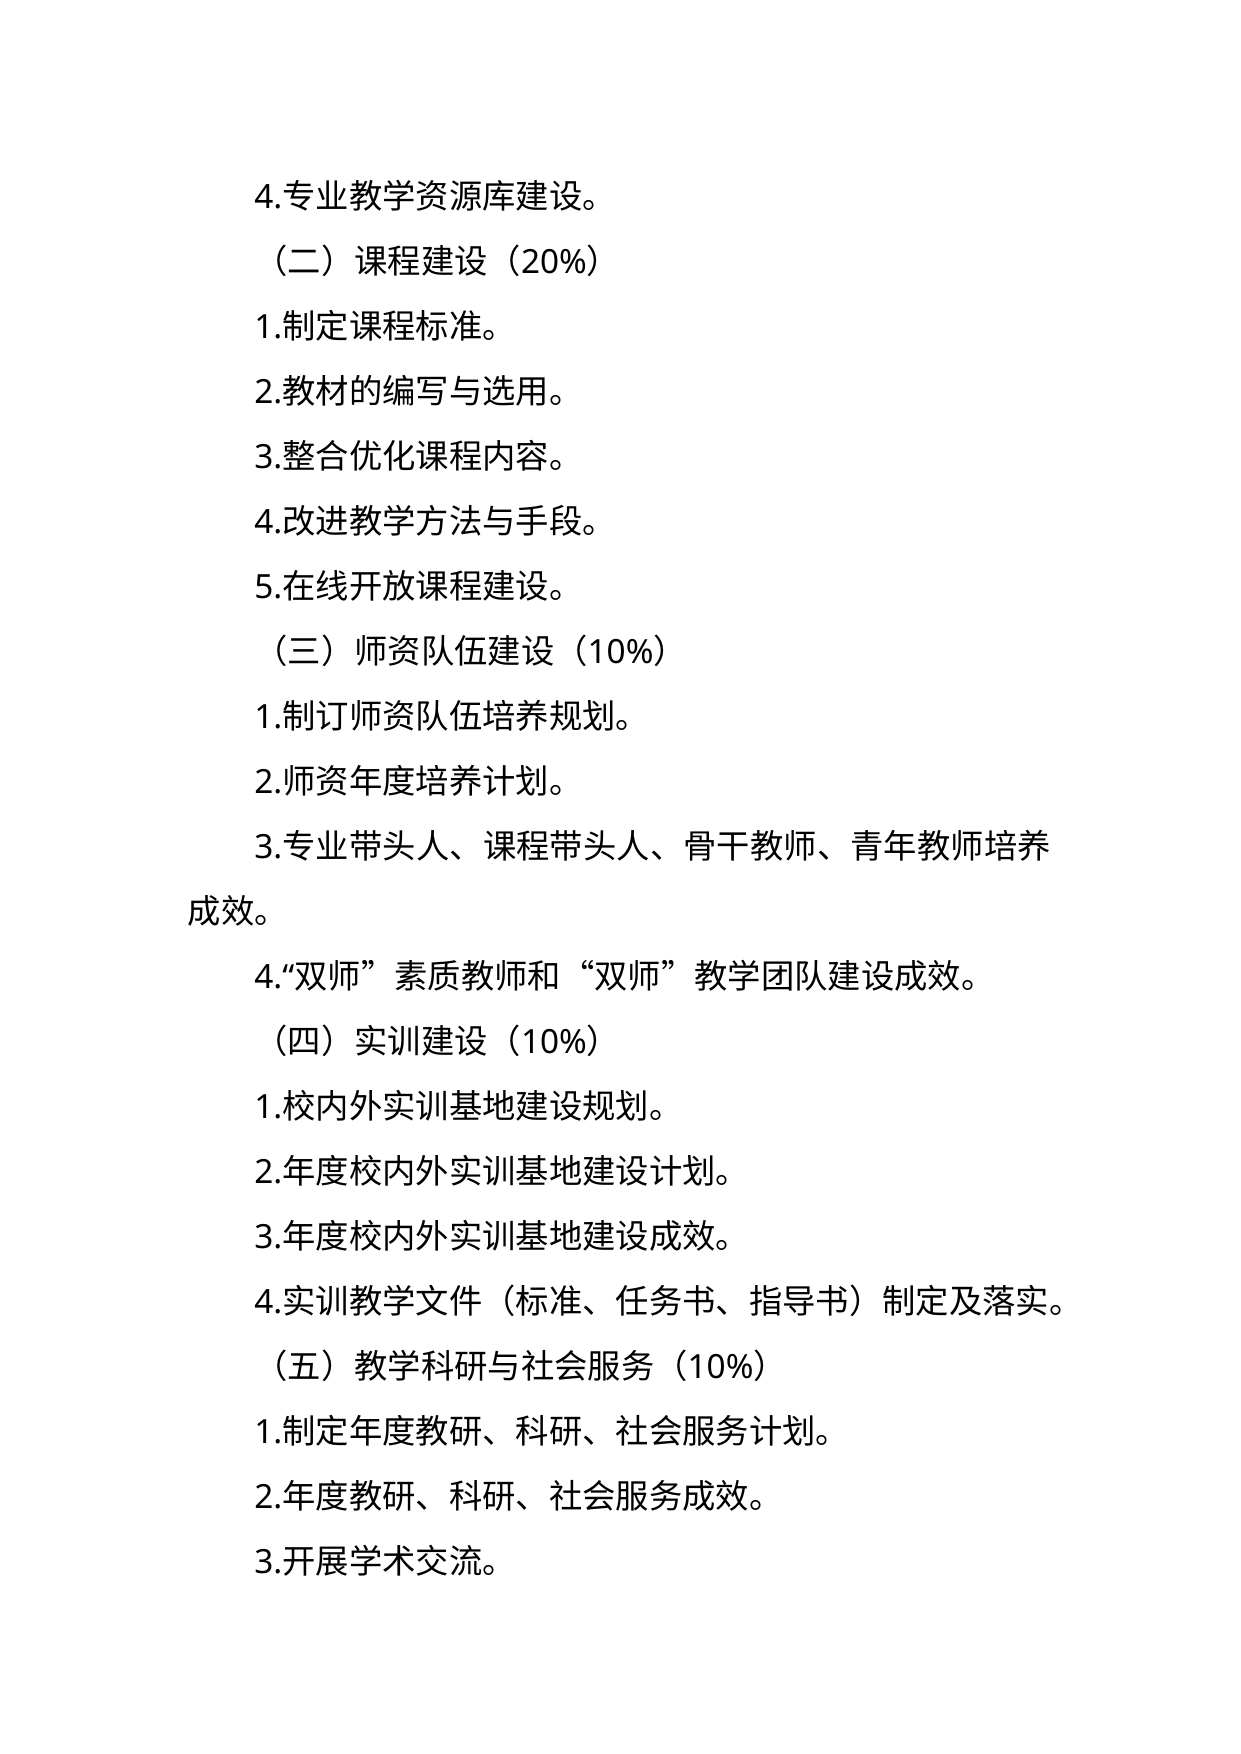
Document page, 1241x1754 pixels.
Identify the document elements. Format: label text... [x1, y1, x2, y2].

text 3.开展学术交流。 [187, 1527, 1053, 1592]
text 2.年度教研、科研、社会服务成效。 [187, 1462, 1053, 1527]
text 2.师资年度培养计划。 [187, 747, 1053, 812]
text 4.实训教学文件（标准、任务书、指导书）制定及落实。 [187, 1267, 1053, 1332]
text 3.整合优化课程内容。 [187, 422, 1053, 487]
text 3.年度校内外实训基地建设成效。 [187, 1202, 1053, 1267]
text （二）课程建设（20%） [187, 227, 1053, 292]
text 2.教材的编写与选用。 [187, 357, 1053, 422]
text 4.改进教学方法与手段。 [187, 487, 1053, 552]
text 4.专业教学资源库建设。 [187, 162, 1053, 227]
text 1.制定年度教研、科研、社会服务计划。 [187, 1397, 1053, 1462]
text 1.制订师资队伍培养规划。 [187, 682, 1053, 747]
text 1.制定课程标准。 [187, 292, 1053, 357]
text 2.年度校内外实训基地建设计划。 [187, 1137, 1053, 1202]
text （三）师资队伍建设（10%） [187, 617, 1053, 682]
text （四）实训建设（10%） [187, 1007, 1053, 1072]
text 3.专业带头人、课程带头人、骨干教师、青年教师培养成效。 [187, 812, 1053, 942]
text 1.校内外实训基地建设规划。 [187, 1072, 1053, 1137]
text （五）教学科研与社会服务（10%） [187, 1332, 1053, 1397]
text 5.在线开放课程建设。 [187, 552, 1053, 617]
text 4.“双师”素质教师和“双师”教学团队建设成效。 [187, 942, 1053, 1007]
